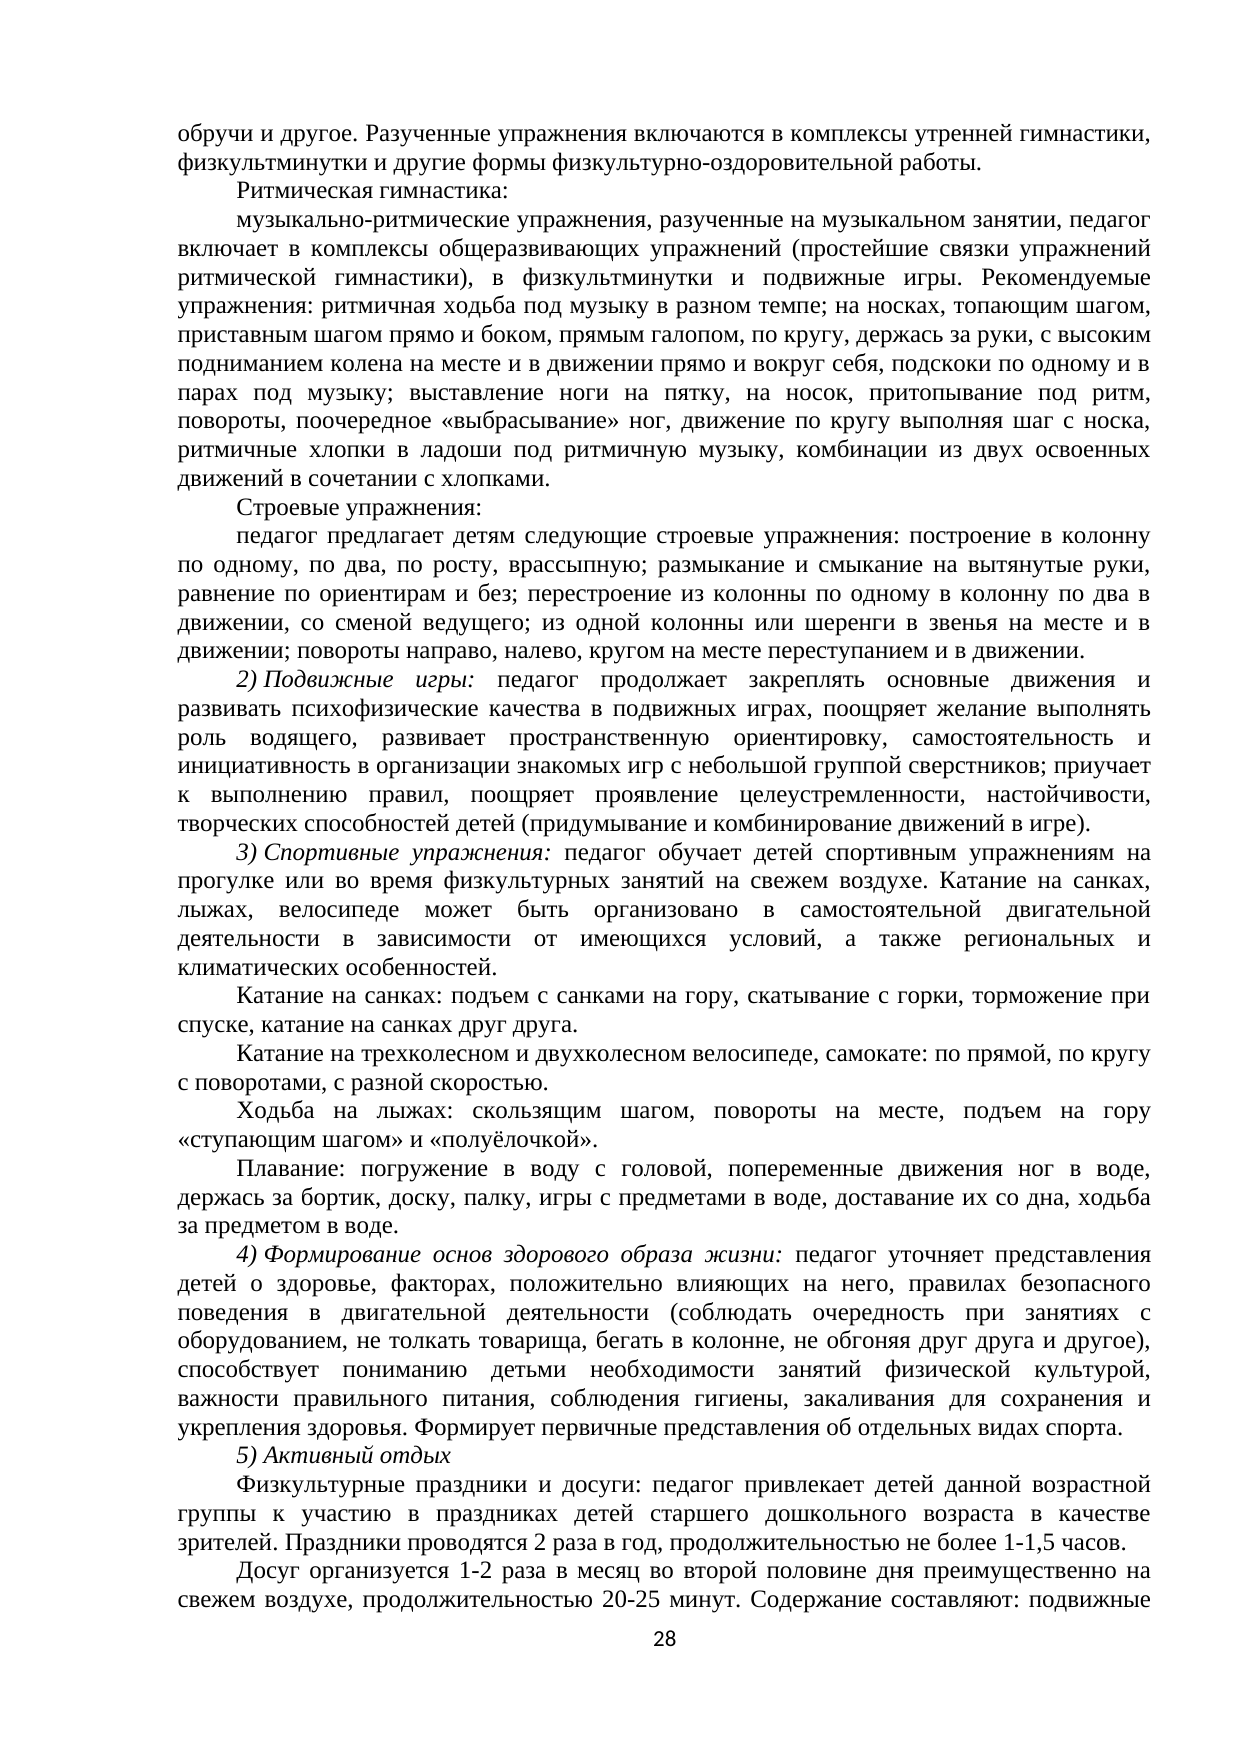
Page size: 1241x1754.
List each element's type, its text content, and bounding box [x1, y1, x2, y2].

text 3) Спортивные упражнения: педагог обучает детей спортивным упражнениям на прогулке или во время физкультурных занятий на свежем воздухе. Катание на санках, лыжах, велосипеде может быть организовано в самостоятельной двигательной деятельности в зависимости от имеющихся условий, а также региональных и климатических особенностей. [177, 837, 1152, 981]
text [177, 1556, 1152, 1613]
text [177, 118, 1152, 176]
text музыкально-ритмические упражнения, разученные на музыкальном занятии, педагог включает в комплексы общеразвивающих упражнений (простейшие связки упражнений ритмической гимнастики), в физкультминутки и подвижные игры. Рекомендуемые упражнения: ритмичная ходьба под музыку в разном темпе; на носках, топающим шагом, приставным шагом прямо и боком, прямым галопом, по кругу, держась за руки, с высоким подниманием колена на месте и в движении прямо и вокруг себя, подскоки по одному и в парах под музыку; выставление ноги на пятку, на носок, притопывание под ритм, повороты, поочередное «выбрасывание» ног, движение по кругу выполняя шаг с носка, ритмичные хлопки в ладоши под ритмичную музыку, комбинации из двух освоенных движений в сочетании с хлопками. [177, 204, 1152, 492]
text Физкультурные праздники и досуги: педагог привлекает детей данной возрастной группы к участию в праздниках детей старшего дошкольного возраста в качестве зрителей. Праздники проводятся 2 раза в год, продолжительностью не более 1-1,5 часов. [177, 1469, 1152, 1556]
text 5) Активный отдых [177, 1441, 1152, 1469]
text Ходьба на лыжах: скользящим шагом, повороты на месте, подъем на гору «ступающим шагом» и «полуёлочкой». [177, 1096, 1152, 1153]
text Катание на санках: подъем с санками на гору, скатывание с горки, торможение при спуске, катание на санках друг друга. [177, 981, 1152, 1038]
text 4) Формирование основ здорового образа жизни: педагог уточняет представления детей о здоровье, факторах, положительно влияющих на него, правилах безопасного поведения в двигательной деятельности (соблюдать очередность при занятиях с оборудованием, не толкать товарища, бегать в колонне, не обгоняя друг друга и другое), способствует пониманию детьми необходимости занятий физической культурой, важности правильного питания, соблюдения гигиены, закаливания для сохранения и укрепления здоровья. Формирует первичные представления об отдельных видах спорта. [177, 1239, 1152, 1441]
text Ритмическая гимнастика: [177, 176, 1152, 204]
text 2) Подвижные игры: педагог продолжает закреплять основные движения и развивать психофизические качества в подвижных играх, поощряет желание выполнять роль водящего, развивает пространственную ориентировку, самостоятельность и инициативность в организации знакомых игр с небольшой группой сверстников; приучает к выполнению правил, поощряет проявление целеустремленности, настойчивости, творческих способностей детей (придумывание и комбинирование движений в игре). [177, 664, 1152, 837]
text Строевые упражнения: [177, 492, 1152, 521]
text педагог предлагает детям следующие строевые упражнения: построение в колонну по одному, по два, по росту, врассыпную; размыкание и смыкание на вытянутые руки, равнение по ориентирам и без; перестроение из колонны по одному в колонну по два в движении, со сменой ведущего; из одной колонны или шеренги в звенья на месте и в движении; повороты направо, налево, кругом на месте переступанием и в движении. [177, 521, 1152, 664]
text Плавание: погружение в воду с головой, попеременные движения ног в воде, держась за бортик, доску, палку, игры с предметами в воде, доставание их со дна, ходьба за предметом в воде. [177, 1153, 1152, 1239]
text Катание на трехколесном и двухколесном велосипеде, самокате: по прямой, по кругу с поворотами, с разной скоростью. [177, 1038, 1152, 1096]
